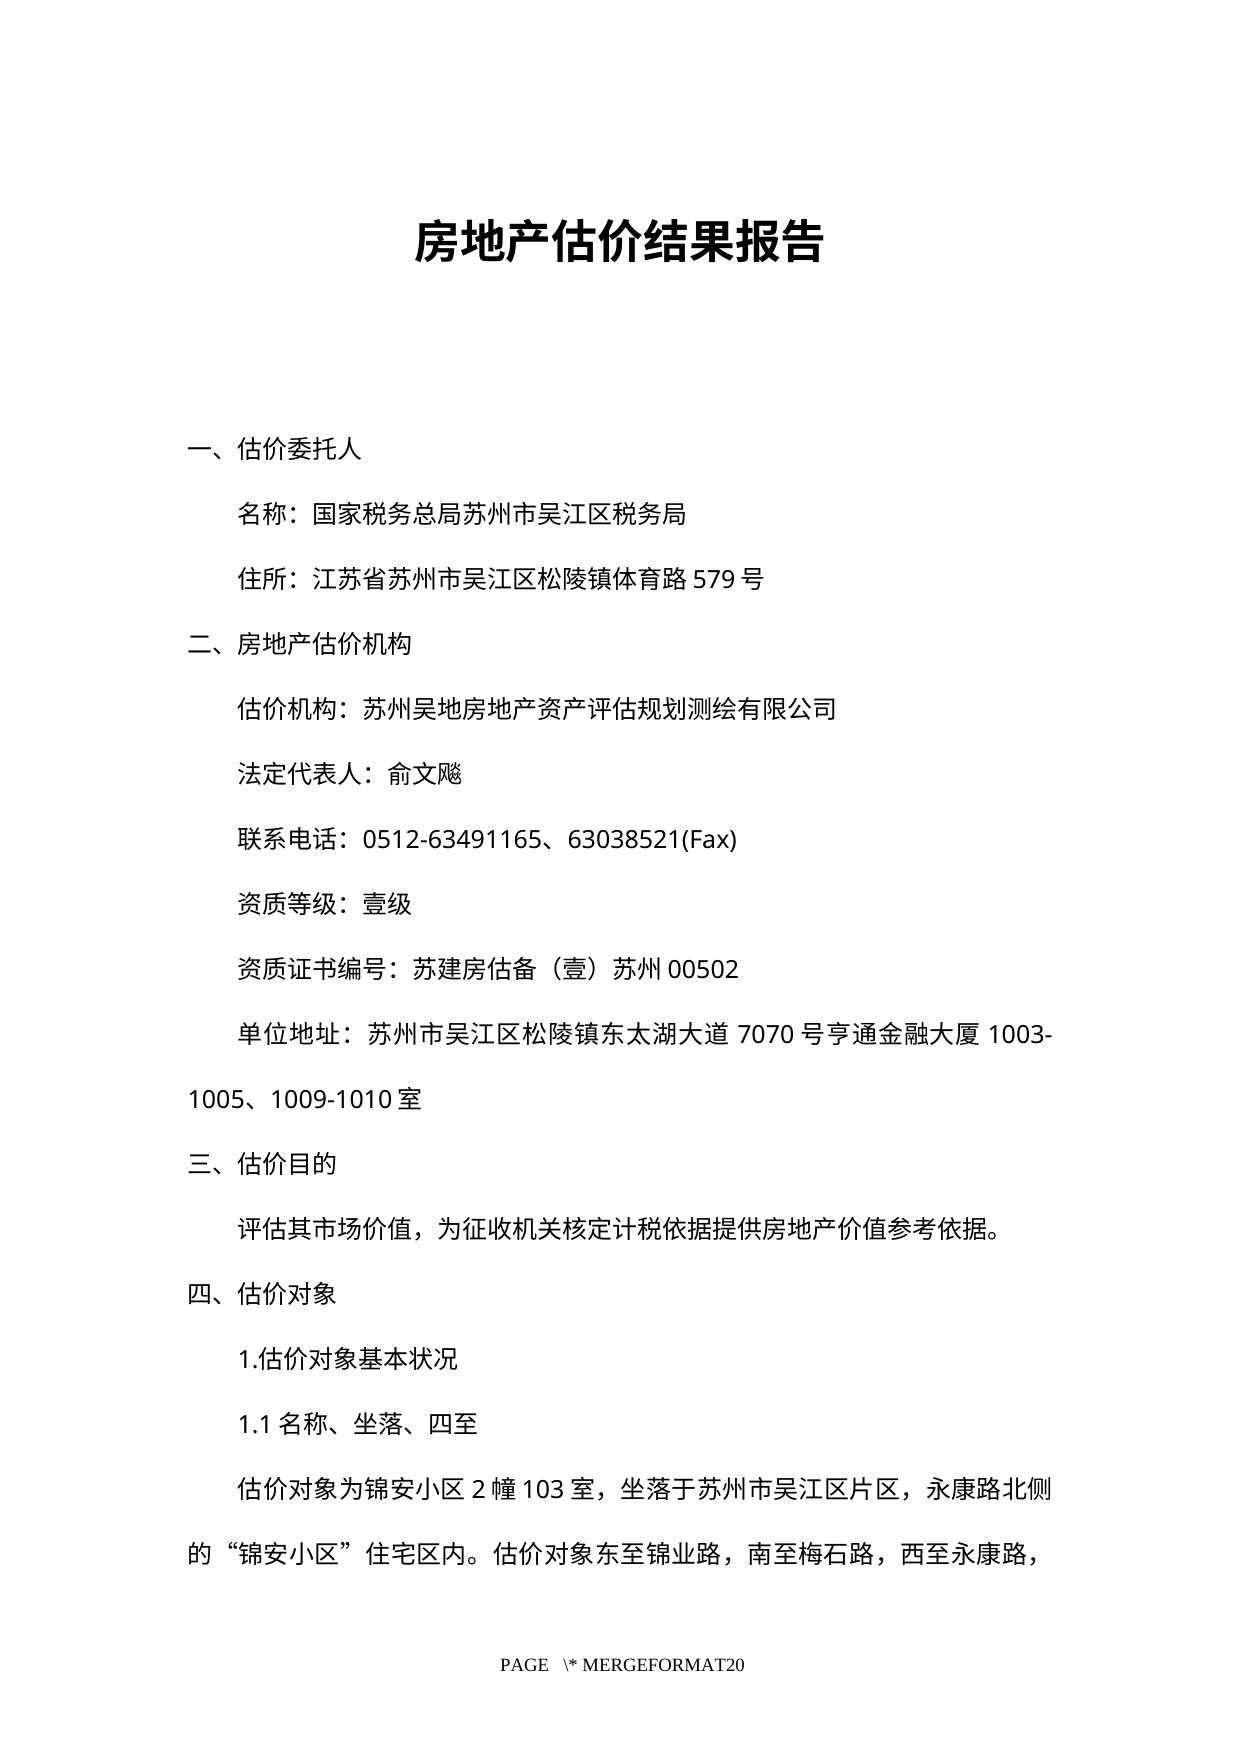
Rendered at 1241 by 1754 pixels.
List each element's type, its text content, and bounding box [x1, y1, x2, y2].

text 1.估价对象基本状况 [187, 1325, 1053, 1390]
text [187, 1455, 1053, 1585]
text 二、房地产估价机构 [187, 610, 1053, 675]
text 1.1名称、坐落、四至 [187, 1390, 1053, 1455]
text 住所：江苏省苏州市吴江区松陵镇体育路579号 [187, 545, 1053, 610]
text 法定代表人：俞文飚 [187, 740, 1053, 805]
text 单位地址：苏州市吴江区松陵镇东太湖大道7070号亨通金融大厦1003-1005、1009-1010室 [187, 1000, 1053, 1130]
text 估价机构：苏州吴地房地产资产评估规划测绘有限公司 [187, 675, 1053, 740]
text 四、估价对象 [187, 1260, 1053, 1325]
subtitle 房地产估价结果报告 [187, 190, 1053, 287]
text 资质等级：壹级 [187, 870, 1053, 935]
text 联系电话：0512-63491165、63038521(Fax) [187, 805, 1053, 870]
text 一、估价委托人 [187, 415, 1053, 480]
text 评估其市场价值，为征收机关核定计税依据提供房地产价值参考依据。 [187, 1195, 1053, 1260]
text 资质证书编号：苏建房估备（壹）苏州00502 [187, 935, 1053, 1000]
text 三、估价目的 [187, 1130, 1053, 1195]
text 名称：国家税务总局苏州市吴江区税务局 [187, 480, 1053, 545]
